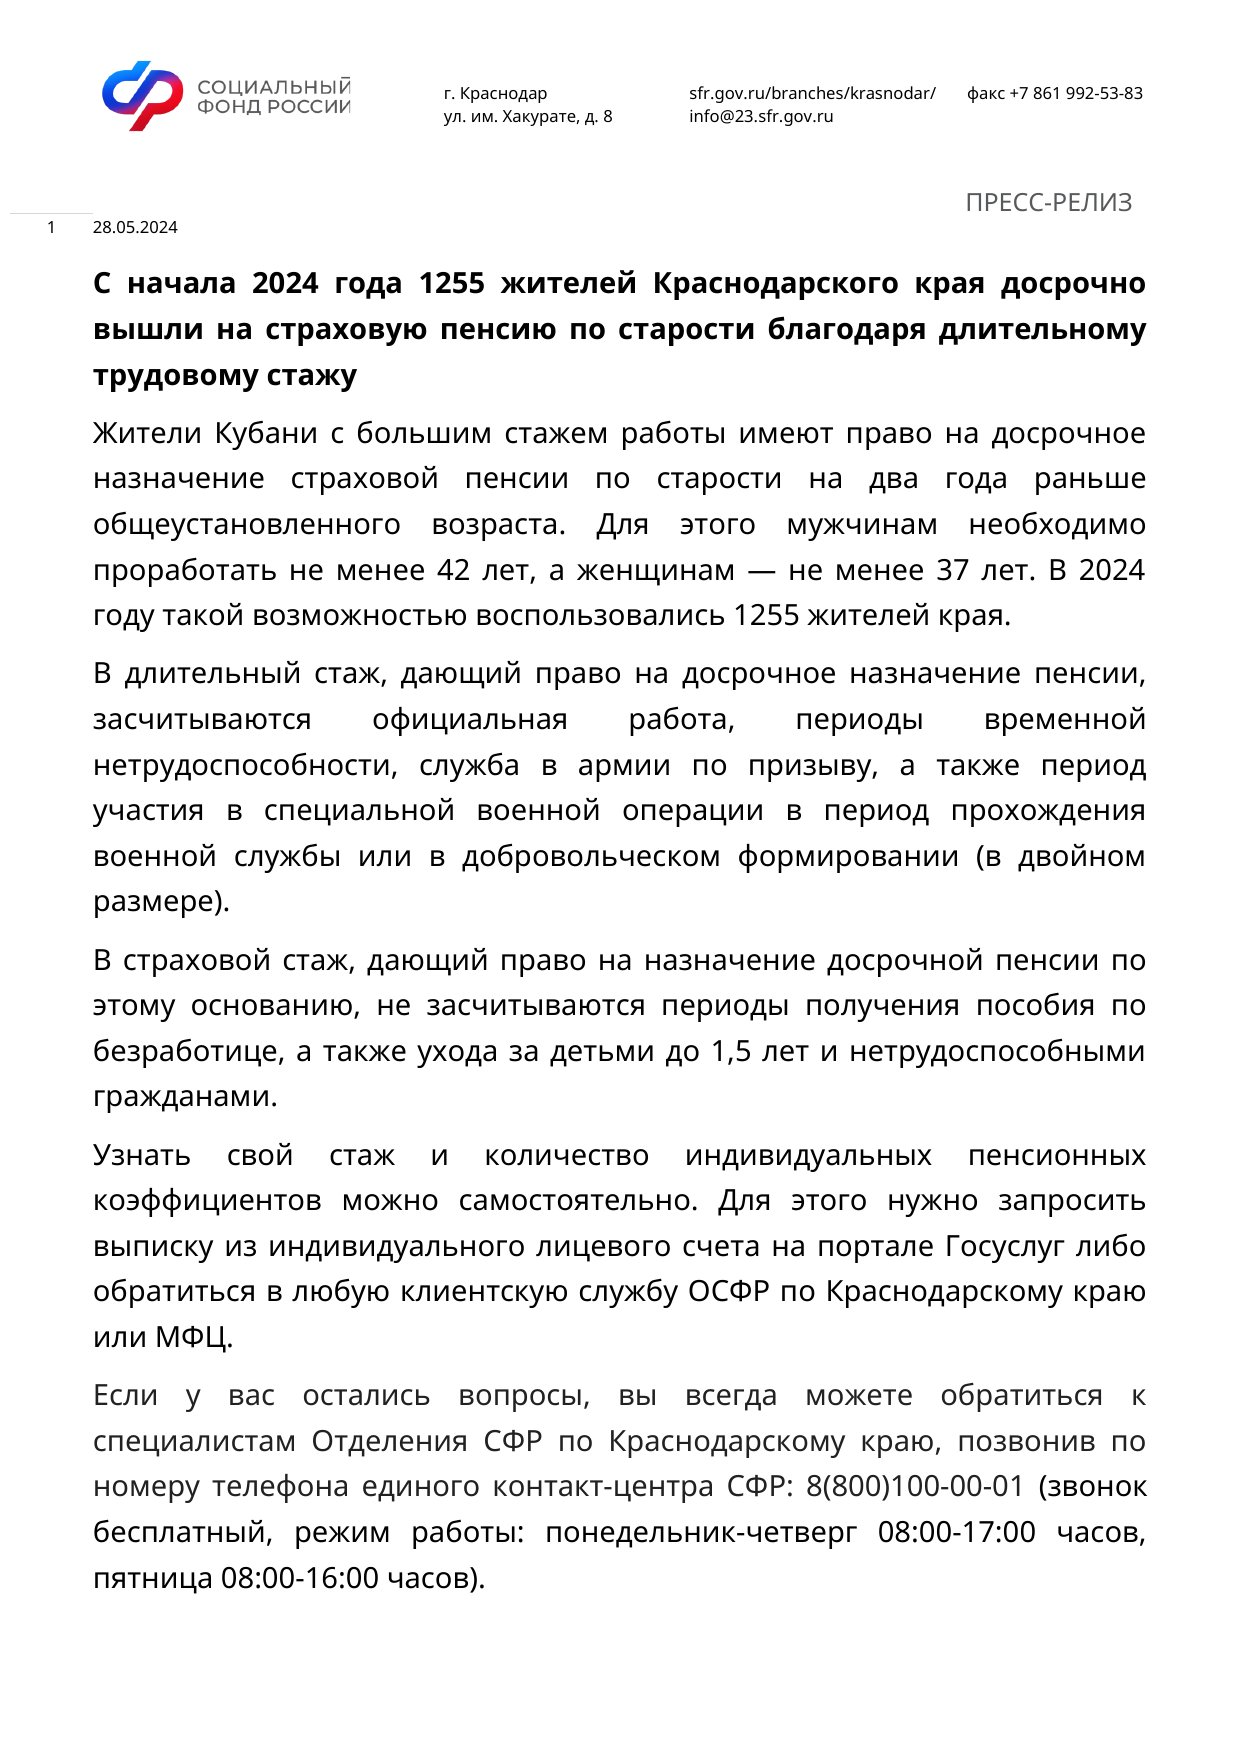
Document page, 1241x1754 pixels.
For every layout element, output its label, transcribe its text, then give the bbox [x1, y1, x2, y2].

text В страховой стаж, дающий право на назначение досрочной пенсии по этому основанию, не засчитываются периоды получения пособия по безработице, а также ухода за детьми до 1,5 лет и нетрудоспособными гражданами. [93, 939, 1147, 1115]
text Жители Кубани с большим стажем работы имеют право на досрочное назначение страховой пенсии по старости на два года раньше общеустановленного возраста. Для этого мужчинам необходимо проработать не менее 42 лет, а женщинам — не менее 37 лет. В 2024 году такой возможностью воспользовались 1255 жителей края. [93, 412, 1147, 634]
text Узнать свой стаж и количество индивидуальных пенсионных коэффициентов можно самостоятельно. Для этого нужно запросить выписку из индивидуального лицевого счета на портале Госуслуг либо обратиться в любую клиентскую службу ОСФР по Краснодарскому краю или МФЦ. [93, 1134, 1147, 1356]
text С начала 2024 года 1255 жителей Краснодарского края досрочно вышли на страховую пенсию по старости благодаря длительному трудовому стажу [93, 263, 1147, 393]
subtitle 28.05.2024 [93, 216, 1147, 238]
text Если у вас остались вопросы, вы всегда можете обратиться к специалистам Отделения СФР по Краснодарскому краю, позвонив по номеру телефона единого контакт-центра СФР: 8(800)100-00-01 (звонок бесплатный, режим работы: понедельник-четверг 08:00-17:00 часов, пятница 08:00-16:00 часов). [93, 1374, 1147, 1597]
picture [92, 59, 351, 133]
text В длительный стаж, дающий право на досрочное назначение пенсии, засчитываются официальная работа, периоды временной нетрудоспособности, служба в армии по призыву, а также период участия в специальной военной операции в период прохождения военной службы или в добровольческом формировании (в двойном размере). [93, 653, 1147, 920]
